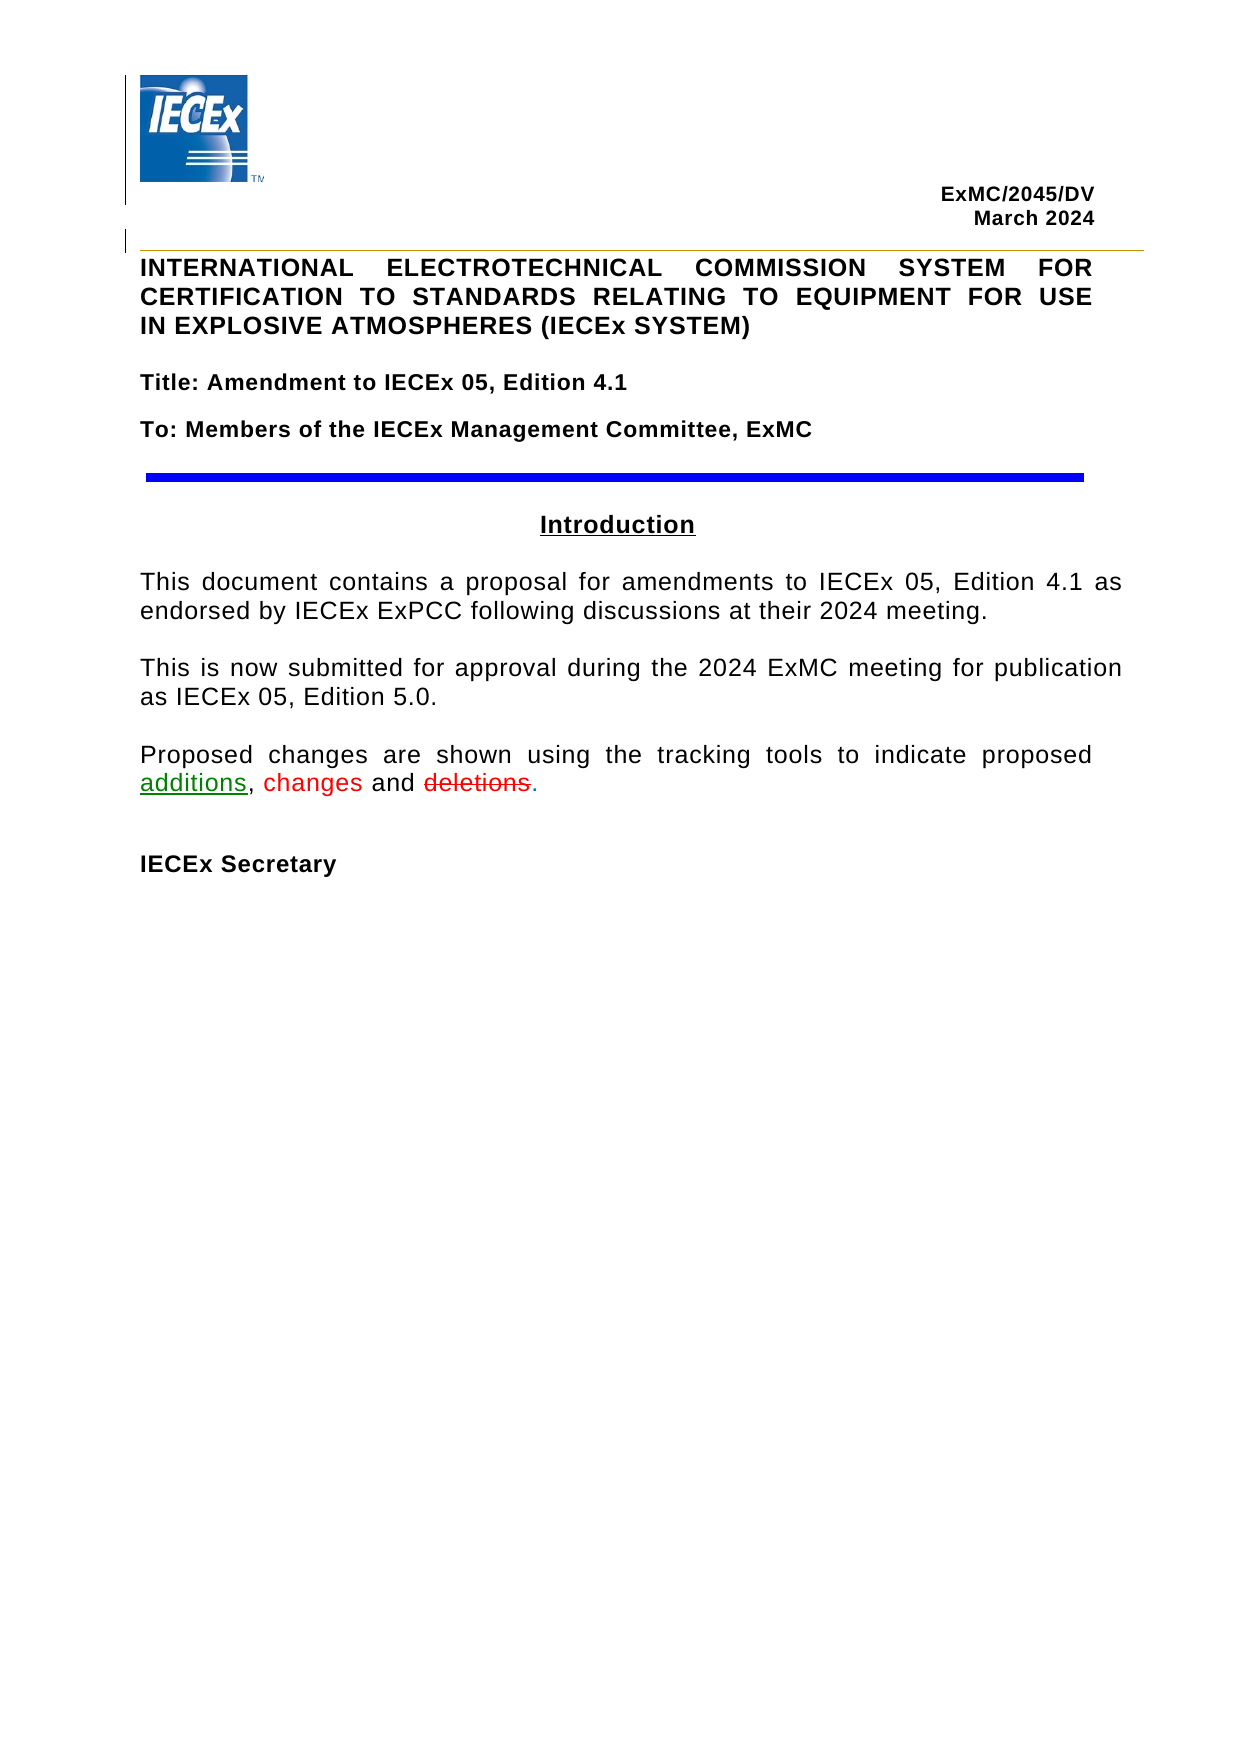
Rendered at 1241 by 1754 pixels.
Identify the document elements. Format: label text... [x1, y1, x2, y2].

text IECEx Secretary [140, 850, 1094, 877]
text This is now submitted for approval during the 2024 ExMC meeting for publication as IECEx 05, Edition 5.0. [140, 653, 1124, 711]
text Introduction [140, 510, 1094, 538]
text INTERNATIONAL ELECTROTECHNICAL COMMISSION SYSTEM FOR CERTIFICATION TO STANDARDS RELATING TO EQUIPMENT FOR USE IN EXPLOSIVE ATMOSPHERES (IECEx SYSTEM) [140, 253, 1094, 339]
text Proposed changes are shown using the tracking tools to indicate proposed additions, changes and deletions. [140, 740, 1094, 797]
text This document contains a proposal for amendments to IECEx 05, Edition 4.1 as endorsed by IECEx ExPCC following discussions at their 2024 meeting. [140, 567, 1124, 625]
subtitle To: Members of the IECEx Management Committee, ExMC [140, 416, 1094, 443]
picture [140, 75, 264, 182]
subtitle Title: Amendment to IECEx 05, Edition 4.1 [140, 369, 1094, 395]
